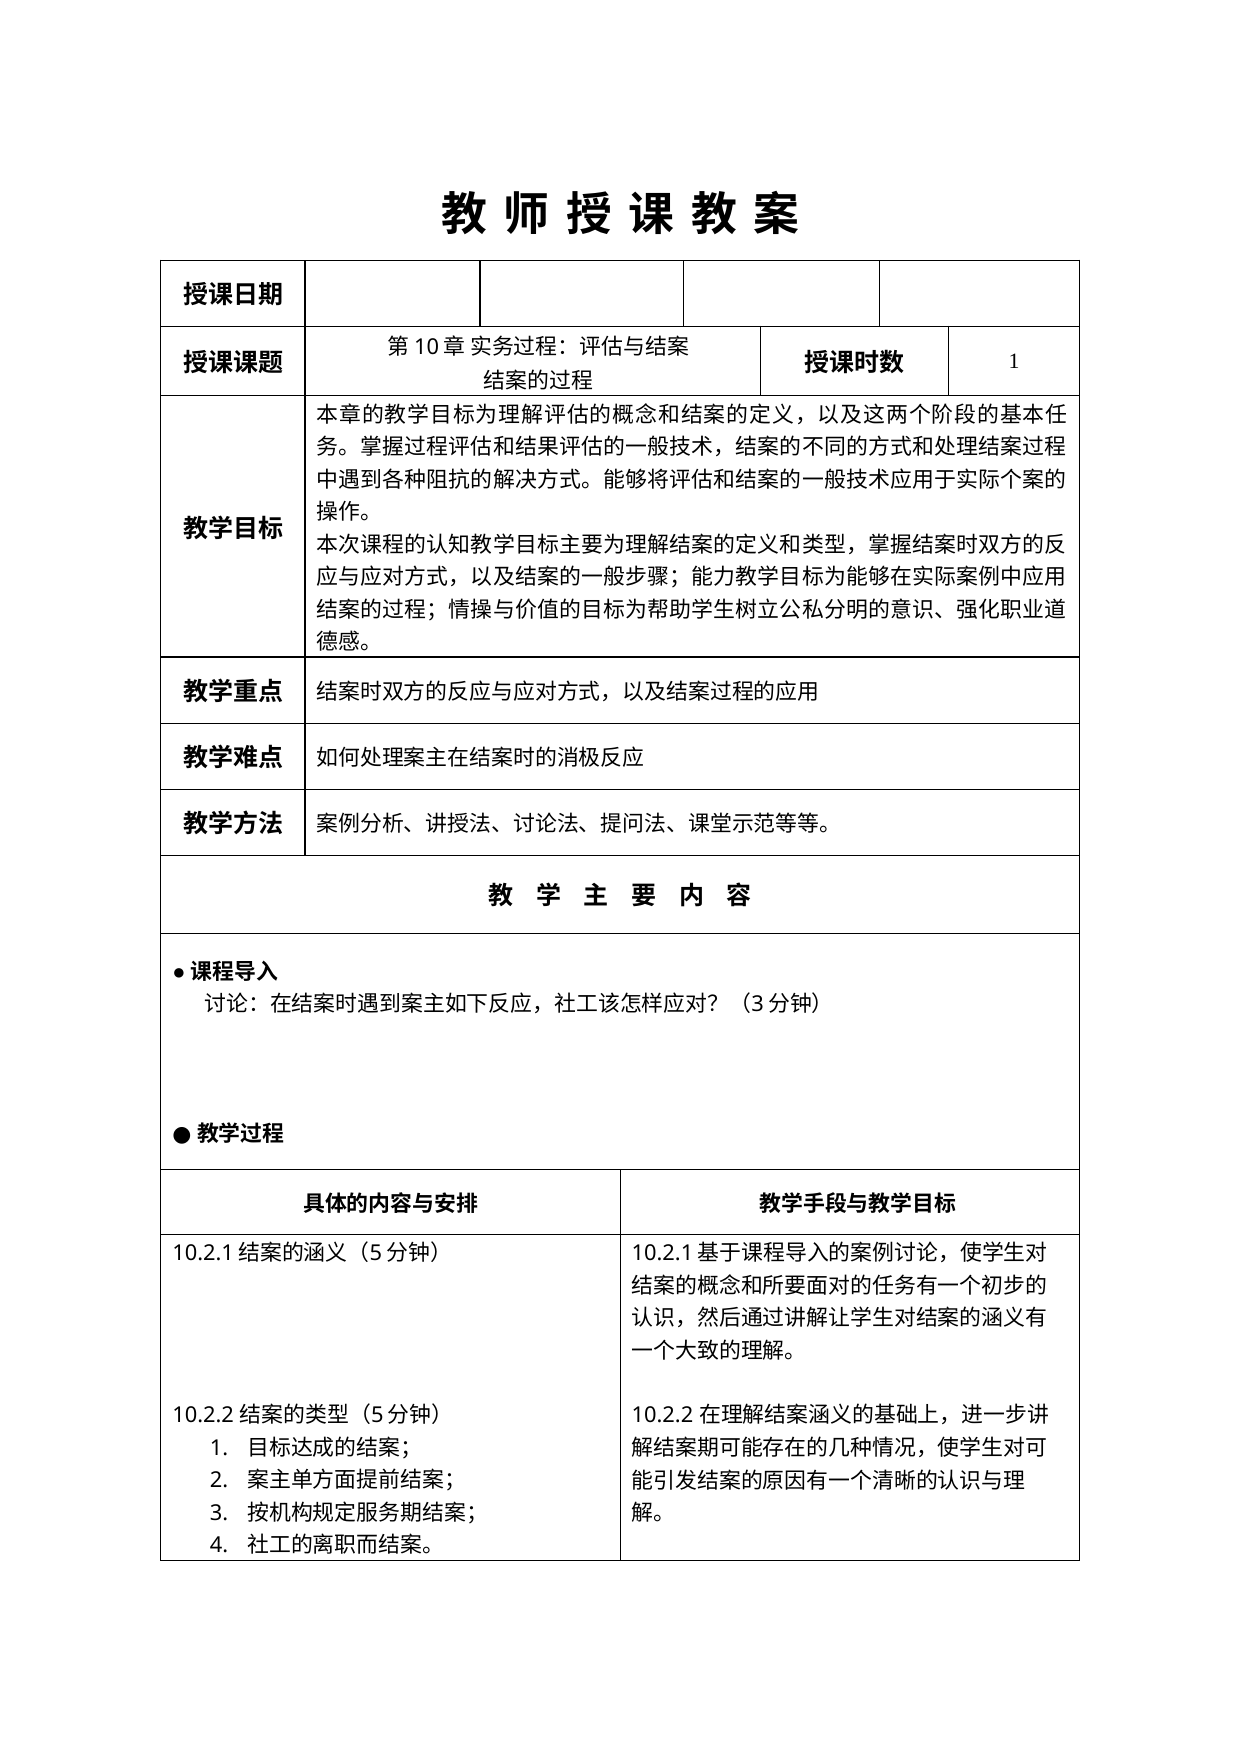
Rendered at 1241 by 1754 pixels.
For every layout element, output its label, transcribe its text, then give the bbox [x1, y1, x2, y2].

table_cell 本章的教学目标为理解评估的概念和结案的定义，以及这两个阶段的基本任务。掌握过程评估和结果评估的一般技术，结案的不同的方式和处理结案过程中遇到各种阻抗的解决方式。能够将评估和结案的一般技术应用于实际个案的操作。 本次课程的认知教学目标主要为理解结案的定义和类型，掌握结案时双方的反应与应对方式，以及结案的一般步骤；能力教学目标为能够在实际案例中应用结案的过程；情操与价值的目标为帮助学生树立公私分明的意识、强化职业道德感。 [306, 396, 1079, 656]
table_cell 案例分析、讲授法、讨论法、提问法、课堂示范等等。 [306, 790, 1079, 854]
table_cell 结案时双方的反应与应对方式，以及结案过程的应用 [306, 658, 1079, 722]
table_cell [161, 1235, 620, 1560]
table_cell ● 课程导入 讨论：在结案时遇到案主如下反应，社工该怎样应对？（3分钟） ● 教学过程 [161, 934, 1079, 1169]
table_cell 授课时数 [761, 327, 948, 395]
table_header [880, 261, 1079, 326]
text 教师授课教案 [187, 162, 1053, 259]
table_header [306, 261, 479, 326]
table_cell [621, 1235, 1079, 1560]
table_cell 1 [949, 327, 1079, 395]
table_cell 如何处理案主在结案时的消极反应 [306, 724, 1079, 788]
table_header 授课日期 [161, 261, 304, 326]
table_cell 具体的内容与安排 [161, 1170, 620, 1234]
table_cell 教 学 主 要 内 容 [161, 856, 1079, 932]
table_cell 教学难点 [161, 724, 304, 788]
table_cell 教学手段与教学目标 [621, 1170, 1079, 1234]
table_header [481, 261, 683, 326]
table_cell 第10章 实务过程：评估与结案 结案的过程 [306, 327, 760, 395]
table_cell 教学目标 [161, 396, 304, 656]
table_cell 授课课题 [161, 327, 304, 395]
table_header [684, 261, 879, 326]
table_cell 教学方法 [161, 790, 304, 854]
table_cell 教学重点 [161, 658, 304, 722]
